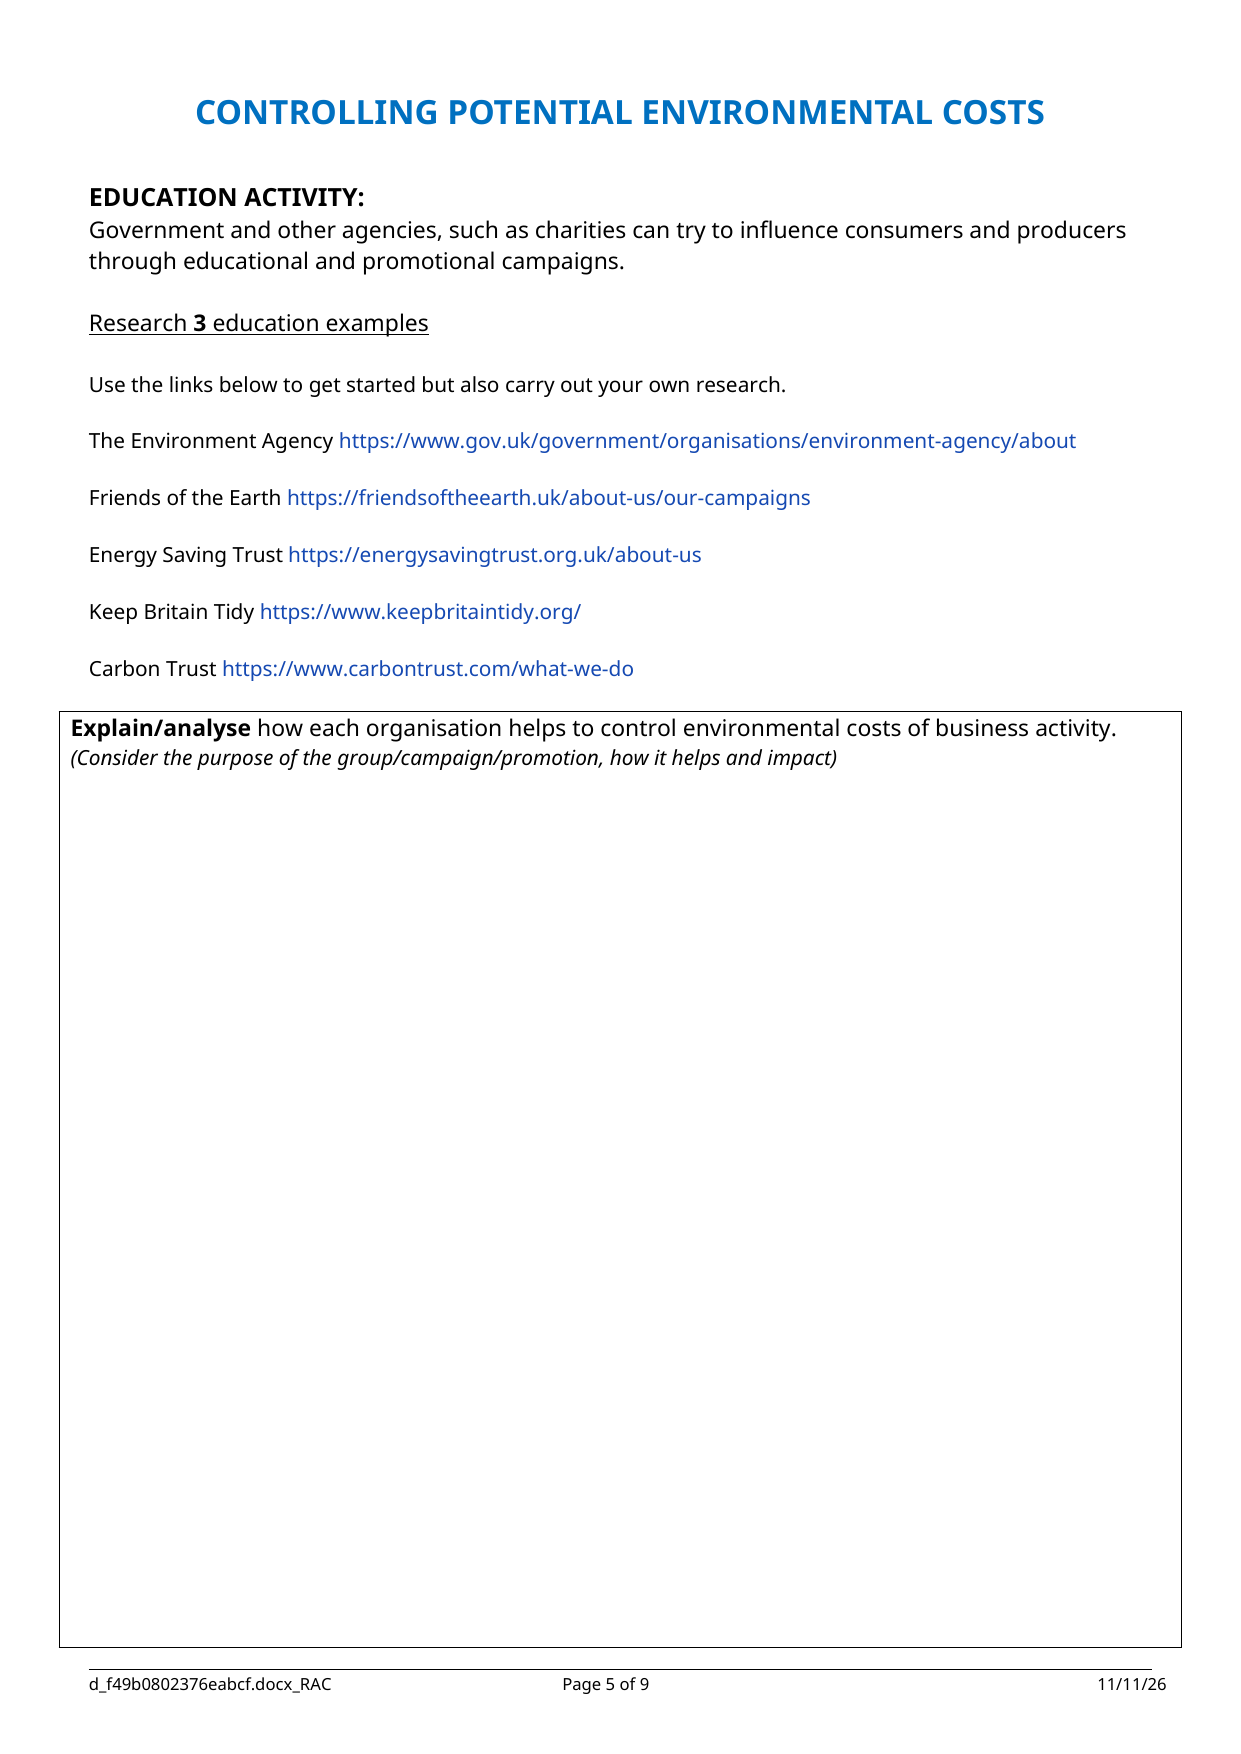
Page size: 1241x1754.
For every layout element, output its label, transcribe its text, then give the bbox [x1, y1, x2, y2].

text Carbon Trust https://www.carbontrust.com/what-we-do [89, 654, 1152, 683]
text Use the links below to get started but also carry out your own research. [89, 370, 1152, 398]
text Research 3 education examples [89, 307, 1152, 338]
subtitle CONTROLLING POTENTIAL ENVIRONMENTAL COSTS [89, 89, 1152, 134]
text The Environment Agency https://www.gov.uk/government/organisations/environment-agency/about [89, 427, 1152, 455]
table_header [60, 712, 1181, 1647]
text Energy Saving Trust https://energysavingtrust.org.uk/about-us [89, 540, 1152, 569]
text Friends of the Earth https://friendsoftheearth.uk/about-us/our-campaigns [89, 483, 1152, 512]
text Government and other agencies, such as charities can try to influence consumers and producers through educational and promotional campaigns. [89, 213, 1152, 276]
text Keep Britain Tidy https://www.keepbritaintidy.org/ [89, 597, 1152, 626]
text EDUCATION ACTIVITY: [89, 179, 1152, 213]
